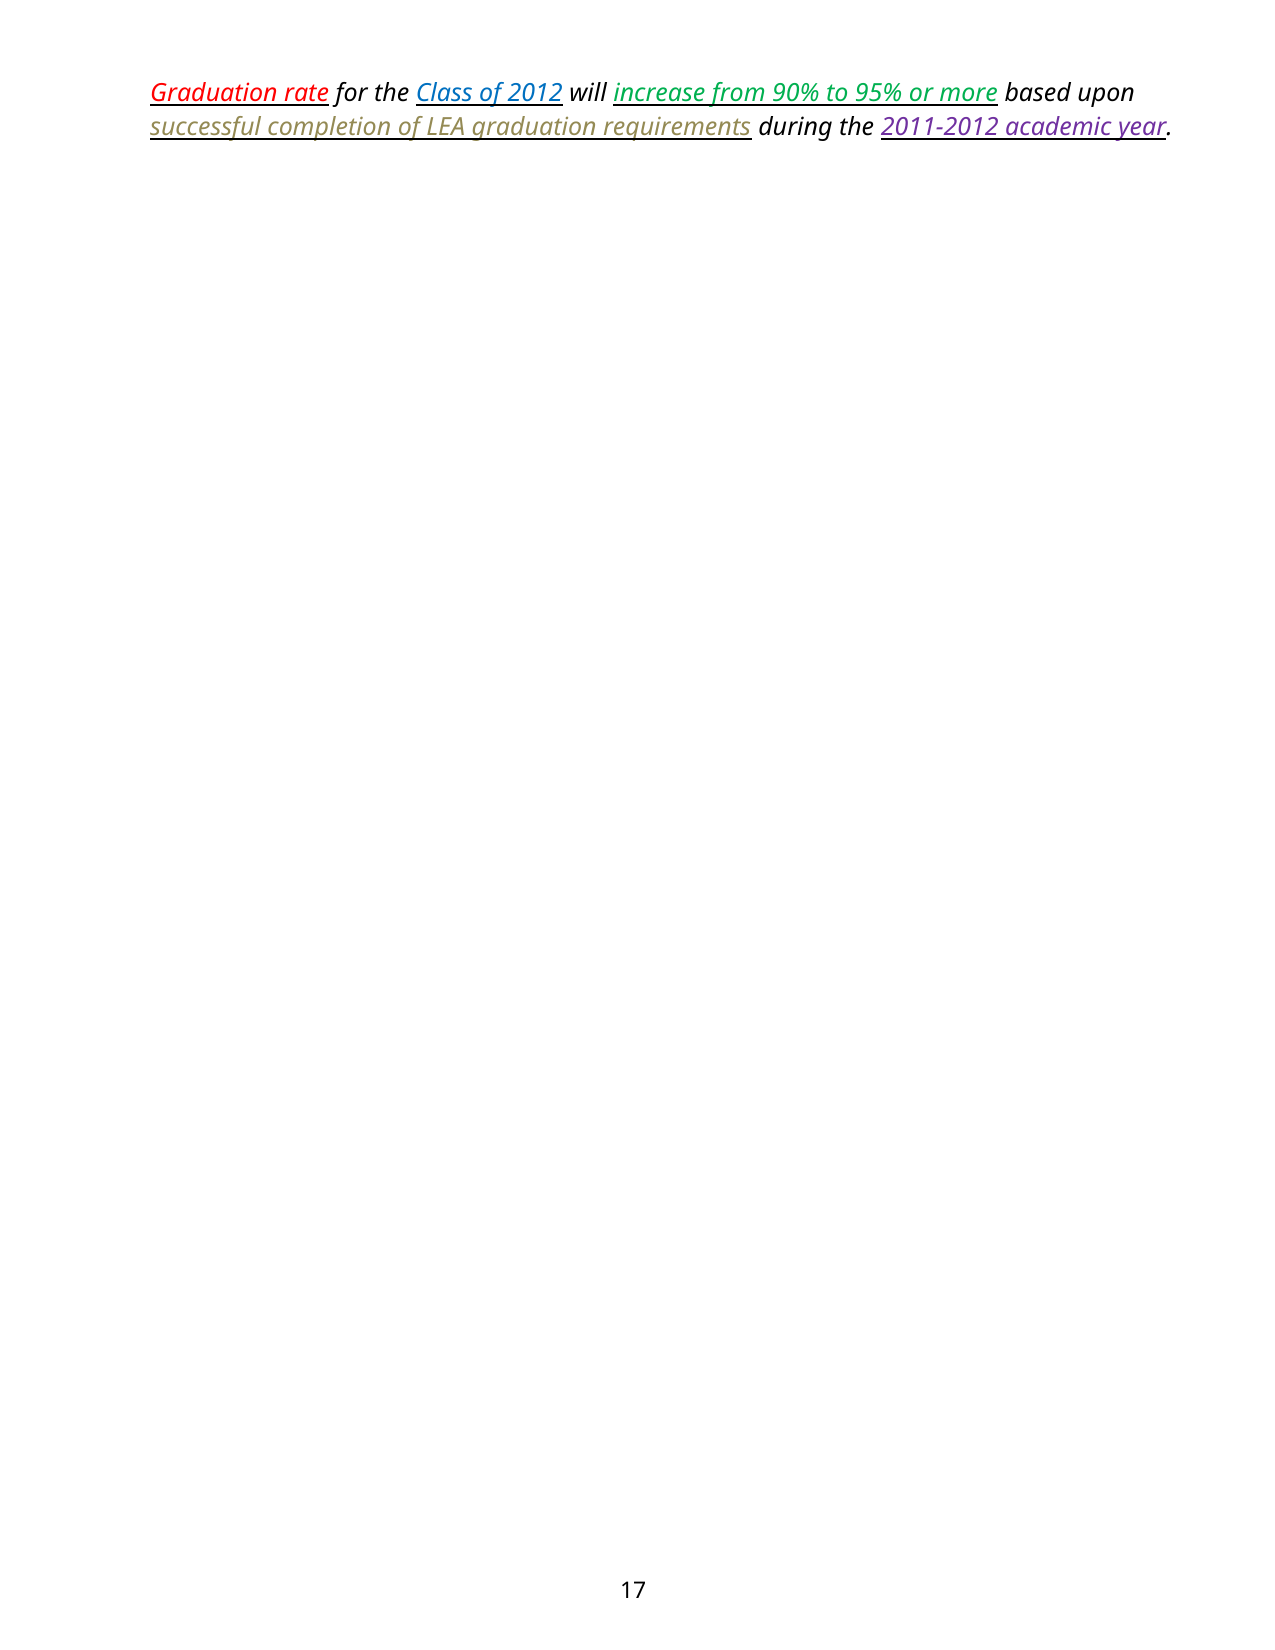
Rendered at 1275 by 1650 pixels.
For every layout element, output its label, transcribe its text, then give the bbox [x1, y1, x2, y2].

text Graduation rate for the Class of 2012 will increase from 90% to 95% or more based upon successful completion of LEA graduation requirements during the 2011-2012 academic year. [150, 75, 1191, 143]
